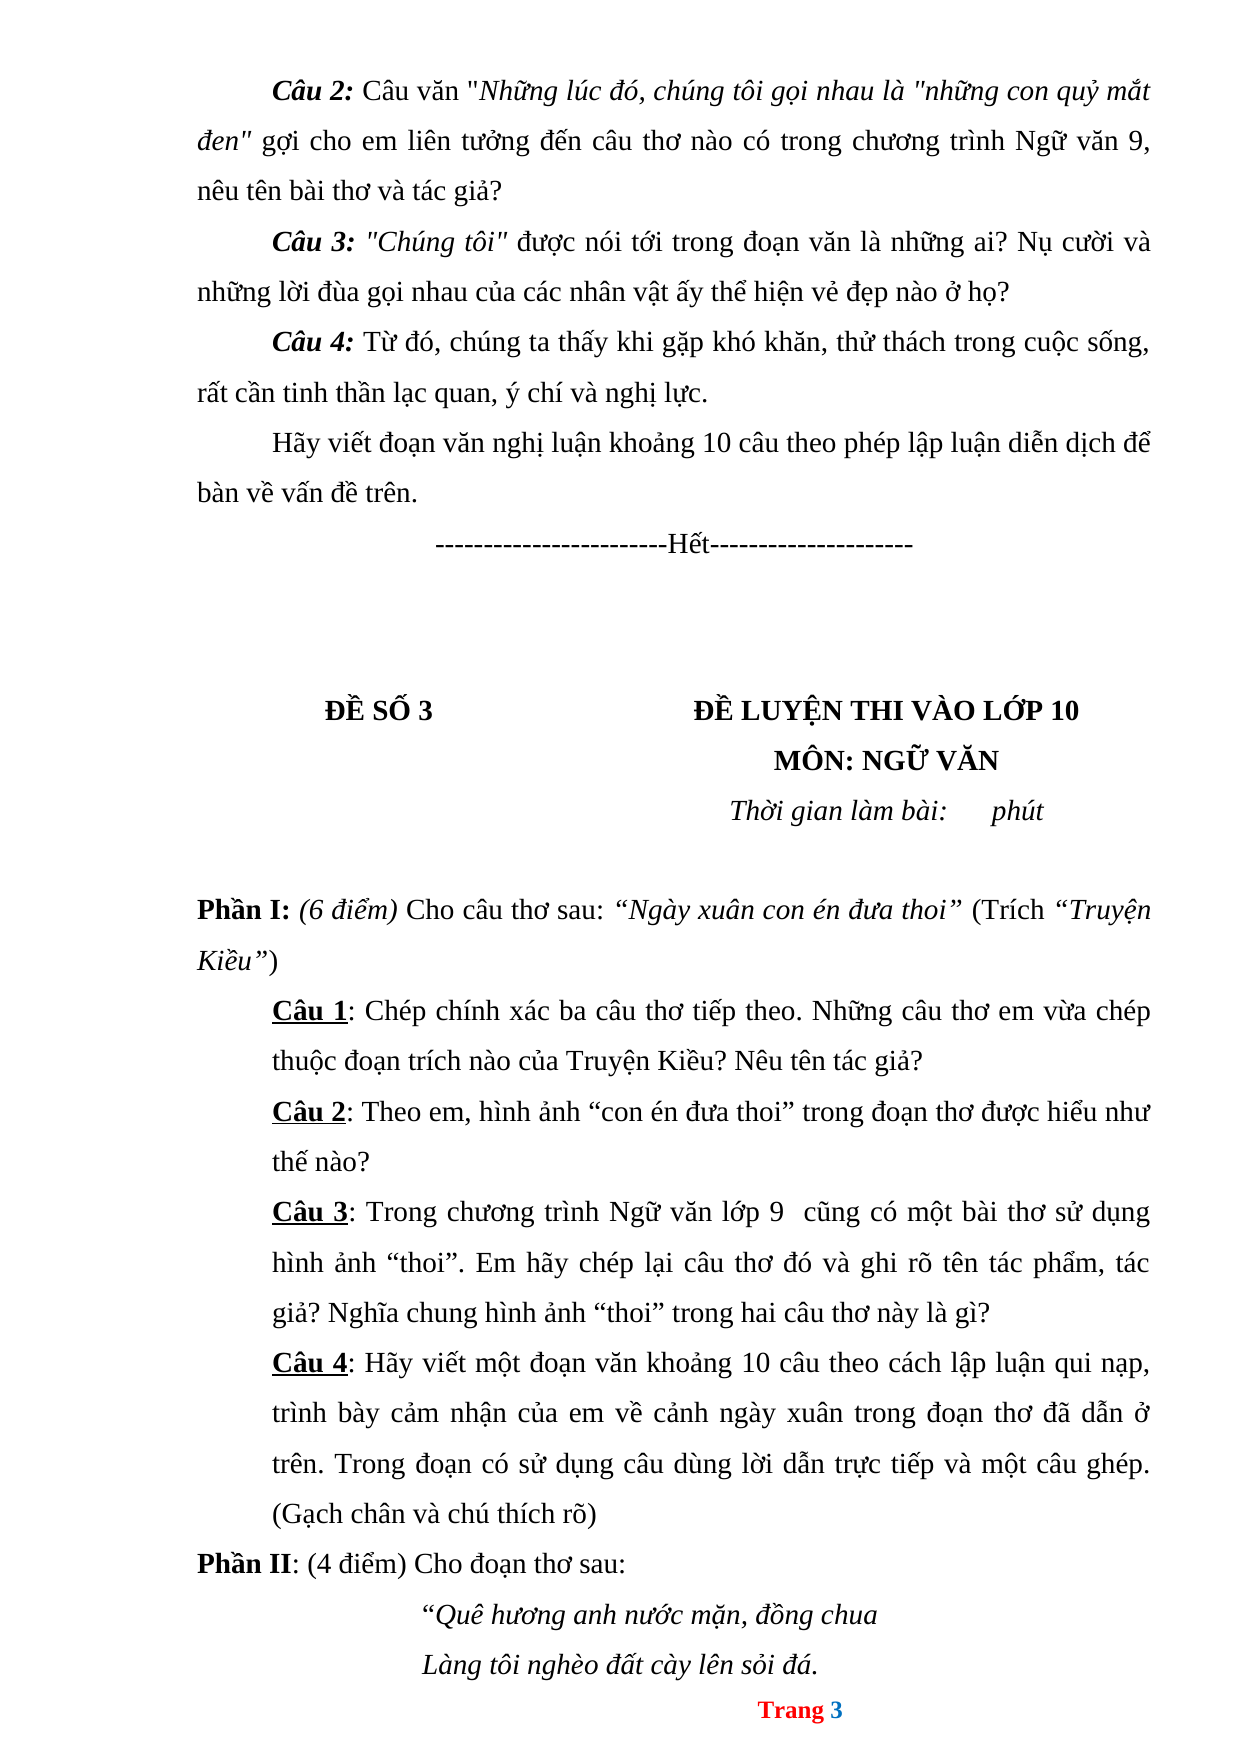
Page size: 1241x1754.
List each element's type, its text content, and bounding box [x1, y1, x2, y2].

text Câu 4: Hãy viết một đoạn văn khoảng 10 câu theo cách lập luận qui nạp, trình bày cảm nhận của em về cảnh ngày xuân trong đoạn thơ đã dẫn ở trên. Trong đoạn có sử dụng câu dùng lời dẫn trực tiếp và một câu ghép. (Gạch chân và chú thích rõ) [272, 1345, 1152, 1530]
text Câu 1: Chép chính xác ba câu thơ tiếp theo. Những câu thơ em vừa chép thuộc đoạn trích nào của Truyện Kiều? Nêu tên tác giả? [272, 993, 1152, 1077]
text Câu 2: Theo em, hình ảnh “con én đưa thoi” trong đoạn thơ được hiểu như thế nào? [272, 1094, 1152, 1178]
table_header ĐỀ LUYỆN THI VÀO LỚP 10 MÔN: NGỮ VĂN Thời gian làm bài: phút [572, 693, 1201, 841]
table_header ĐỀ SỐ 3 [186, 693, 571, 841]
text “Quê hương anh nước mặn, đồng chua [422, 1597, 1152, 1630]
text Phần I: (6 điểm) Cho câu thơ sau: “Ngày xuân con én đưa thoi” (Trích “Truyện Kiều”) [197, 892, 1152, 976]
text Câu 4: Từ đó, chúng ta thấy khi gặp khó khăn, thử thách trong cuộc sống, rất cần tinh thần lạc quan, ý chí và nghị lực. [197, 324, 1152, 408]
text Câu 2: Câu văn "Những lúc đó, chúng tôi gọi nhau là "những con quỷ mắt đen" gợi cho em liên tưởng đến câu thơ nào có trong chương trình Ngữ văn 9, nêu tên bài thơ và tác giả? [197, 73, 1152, 207]
text Phần II: (4 điểm) Cho đoạn thơ sau: [197, 1547, 1152, 1580]
text Hãy viết đoạn văn nghị luận khoảng 10 câu theo phép lập luận diễn dịch để bàn về vấn đề trên. [197, 425, 1152, 509]
text Câu 3: "Chúng tôi" được nói tới trong đoạn văn là những ai? Nụ cười và những lời đùa gọi nhau của các nhân vật ấy thể hiện vẻ đẹp nào ở họ? [197, 224, 1152, 308]
text Làng tôi nghèo đất cày lên sỏi đá. [422, 1647, 1152, 1681]
text ------------------------Hết--------------------- [197, 526, 1152, 559]
text Câu 3: Trong chương trình Ngữ văn lớp 9 cũng có một bài thơ sử dụng hình ảnh “thoi”. Em hãy chép lại câu thơ đó và ghi rõ tên tác phẩm, tác giả? Nghĩa chung hình ảnh “thoi” trong hai câu thơ này là gì? [272, 1194, 1152, 1328]
